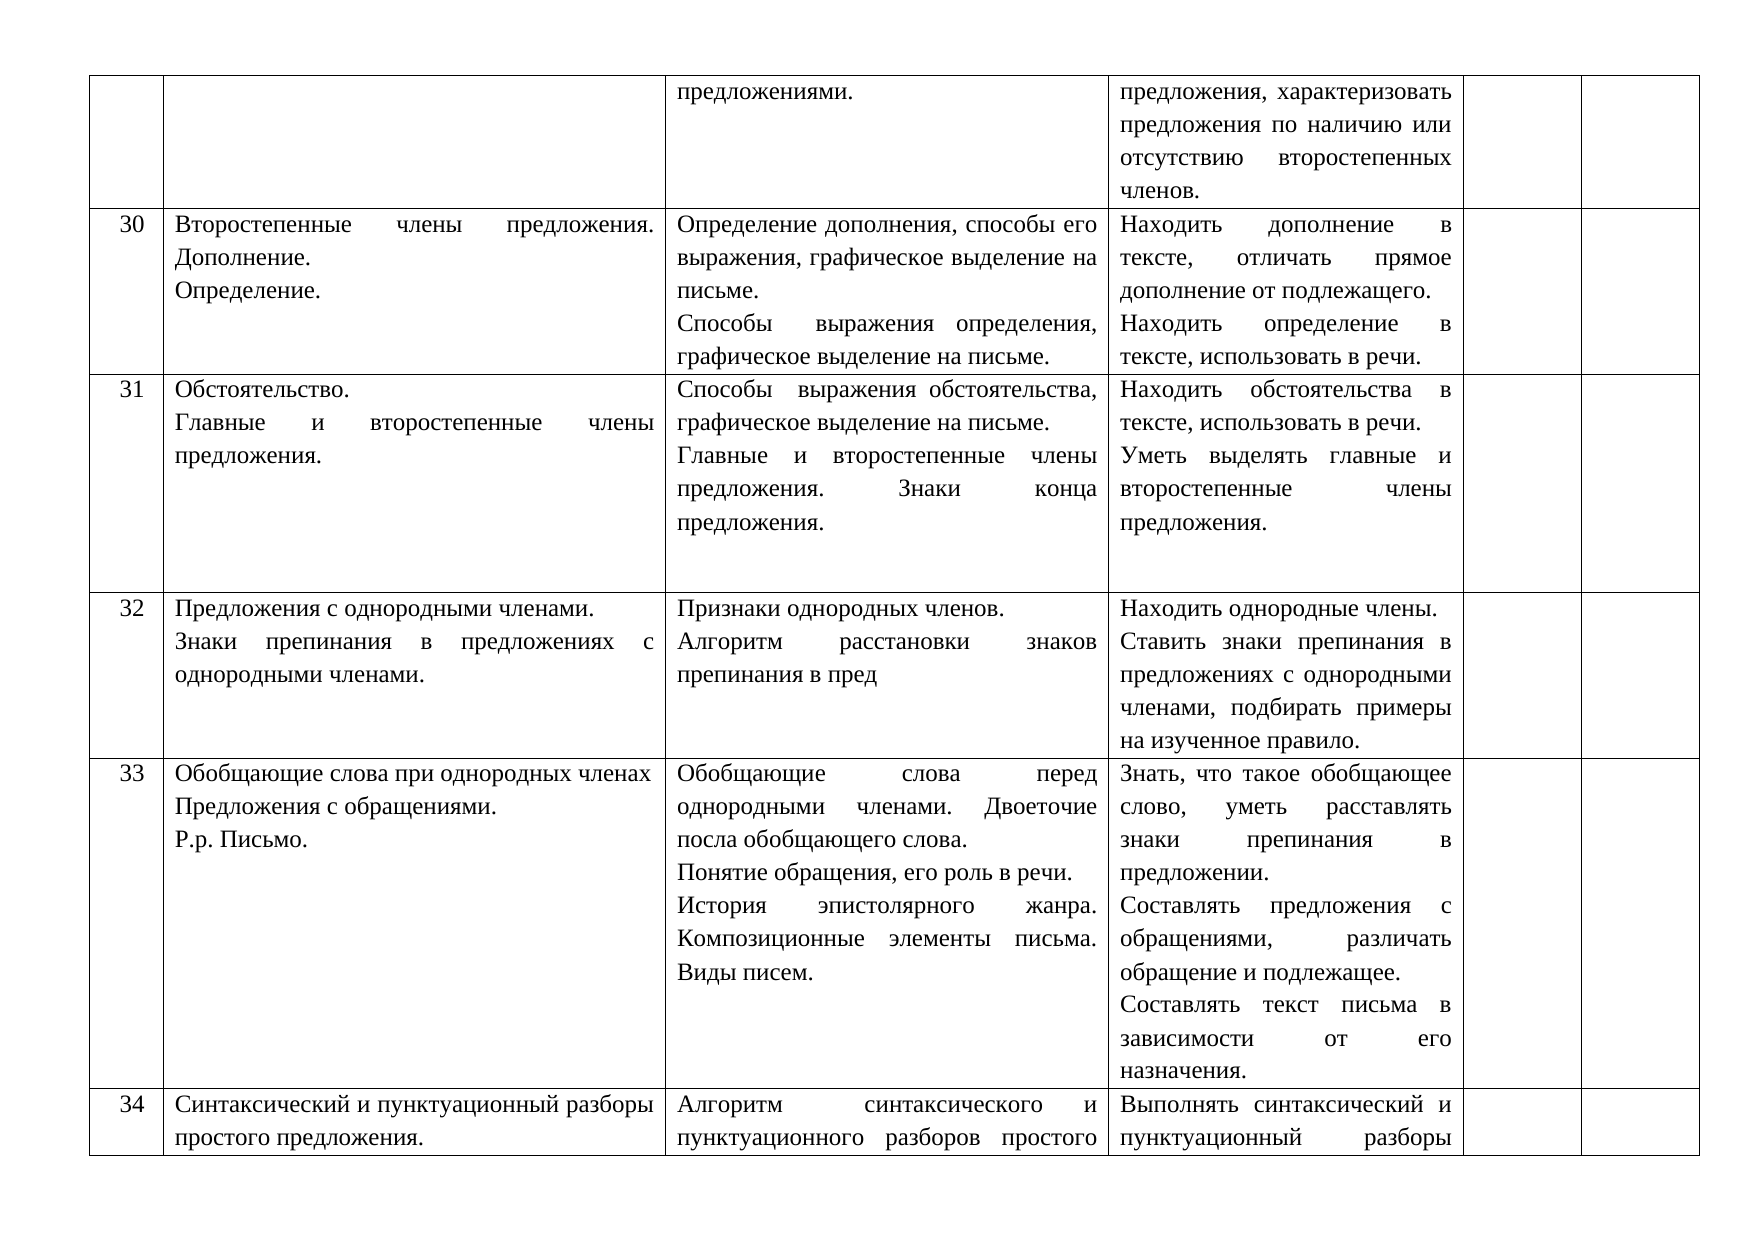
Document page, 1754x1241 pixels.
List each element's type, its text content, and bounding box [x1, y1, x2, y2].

table_cell Знать, что такое обобщающее слово, уметь расставлять знаки препинания в предложении. Составлять предложения с обращениями, различать обращение и подлежащее. Составлять текст письма в зависимости от его назначения. [1109, 759, 1463, 1088]
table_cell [666, 76, 1108, 208]
table_cell 29 [90, 76, 163, 208]
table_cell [1109, 1089, 1463, 1155]
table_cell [164, 76, 665, 208]
table_cell Способы выражения обстоятельства, графическое выделение на письме. Главные и второстепенные члены предложения. Знаки конца предложения. [666, 375, 1108, 592]
table_cell Признаки однородных членов. Алгоритм расстановки знаков препинания в пред [666, 593, 1108, 757]
table_cell 33 [90, 759, 163, 1088]
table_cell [666, 1089, 1108, 1155]
table_cell Находить дополнение в тексте, отличать прямое дополнение от подлежащего. Находить определение в тексте, использовать в речи. [1109, 209, 1463, 373]
table_cell 30 [90, 209, 163, 373]
table_cell Находить обстоятельства в тексте, использовать в речи. Уметь выделять главные и второстепенные члены предложения. [1109, 375, 1463, 592]
table_cell [1464, 593, 1581, 757]
table_cell [1582, 76, 1699, 208]
table_cell [1582, 375, 1699, 592]
table_cell Находить однородные члены. Ставить знаки препинания в предложениях с однородными членами, подбирать примеры на изученное правило. [1109, 593, 1463, 757]
table_cell Обстоятельство. Главные и второстепенные члены предложения. [164, 375, 665, 592]
table_cell [1464, 209, 1581, 373]
table_cell [1582, 209, 1699, 373]
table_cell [1109, 76, 1463, 208]
table_cell [1464, 759, 1581, 1088]
table_cell [1582, 593, 1699, 757]
table_cell Второстепенные члены предложения. Дополнение. Определение. [164, 209, 665, 373]
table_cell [164, 1089, 665, 1155]
table_cell Определение дополнения, способы его выражения, графическое выделение на письме. Способы выражения определения, графическое выделение на письме. [666, 209, 1108, 373]
table_cell [1464, 375, 1581, 592]
table_cell [1464, 76, 1581, 208]
table_cell Обобщающие слова при однородных членах Предложения с обращениями. Р.р. Письмо. [164, 759, 665, 1088]
table_cell [1582, 759, 1699, 1088]
table_cell 31 [90, 375, 163, 592]
table_cell [1464, 1089, 1581, 1155]
table_cell 34 [90, 1089, 163, 1155]
table_cell Предложения с однородными членами. Знаки препинания в предложениях с однородными членами. [164, 593, 665, 757]
table_cell [1582, 1089, 1699, 1155]
table_cell 32 [90, 593, 163, 757]
table_cell Обобщающие слова перед однородными членами. Двоеточие посла обобщающего слова. Понятие обращения, его роль в речи. История эпистолярного жанра. Композиционные элементы письма. Виды писем. [666, 759, 1108, 1088]
